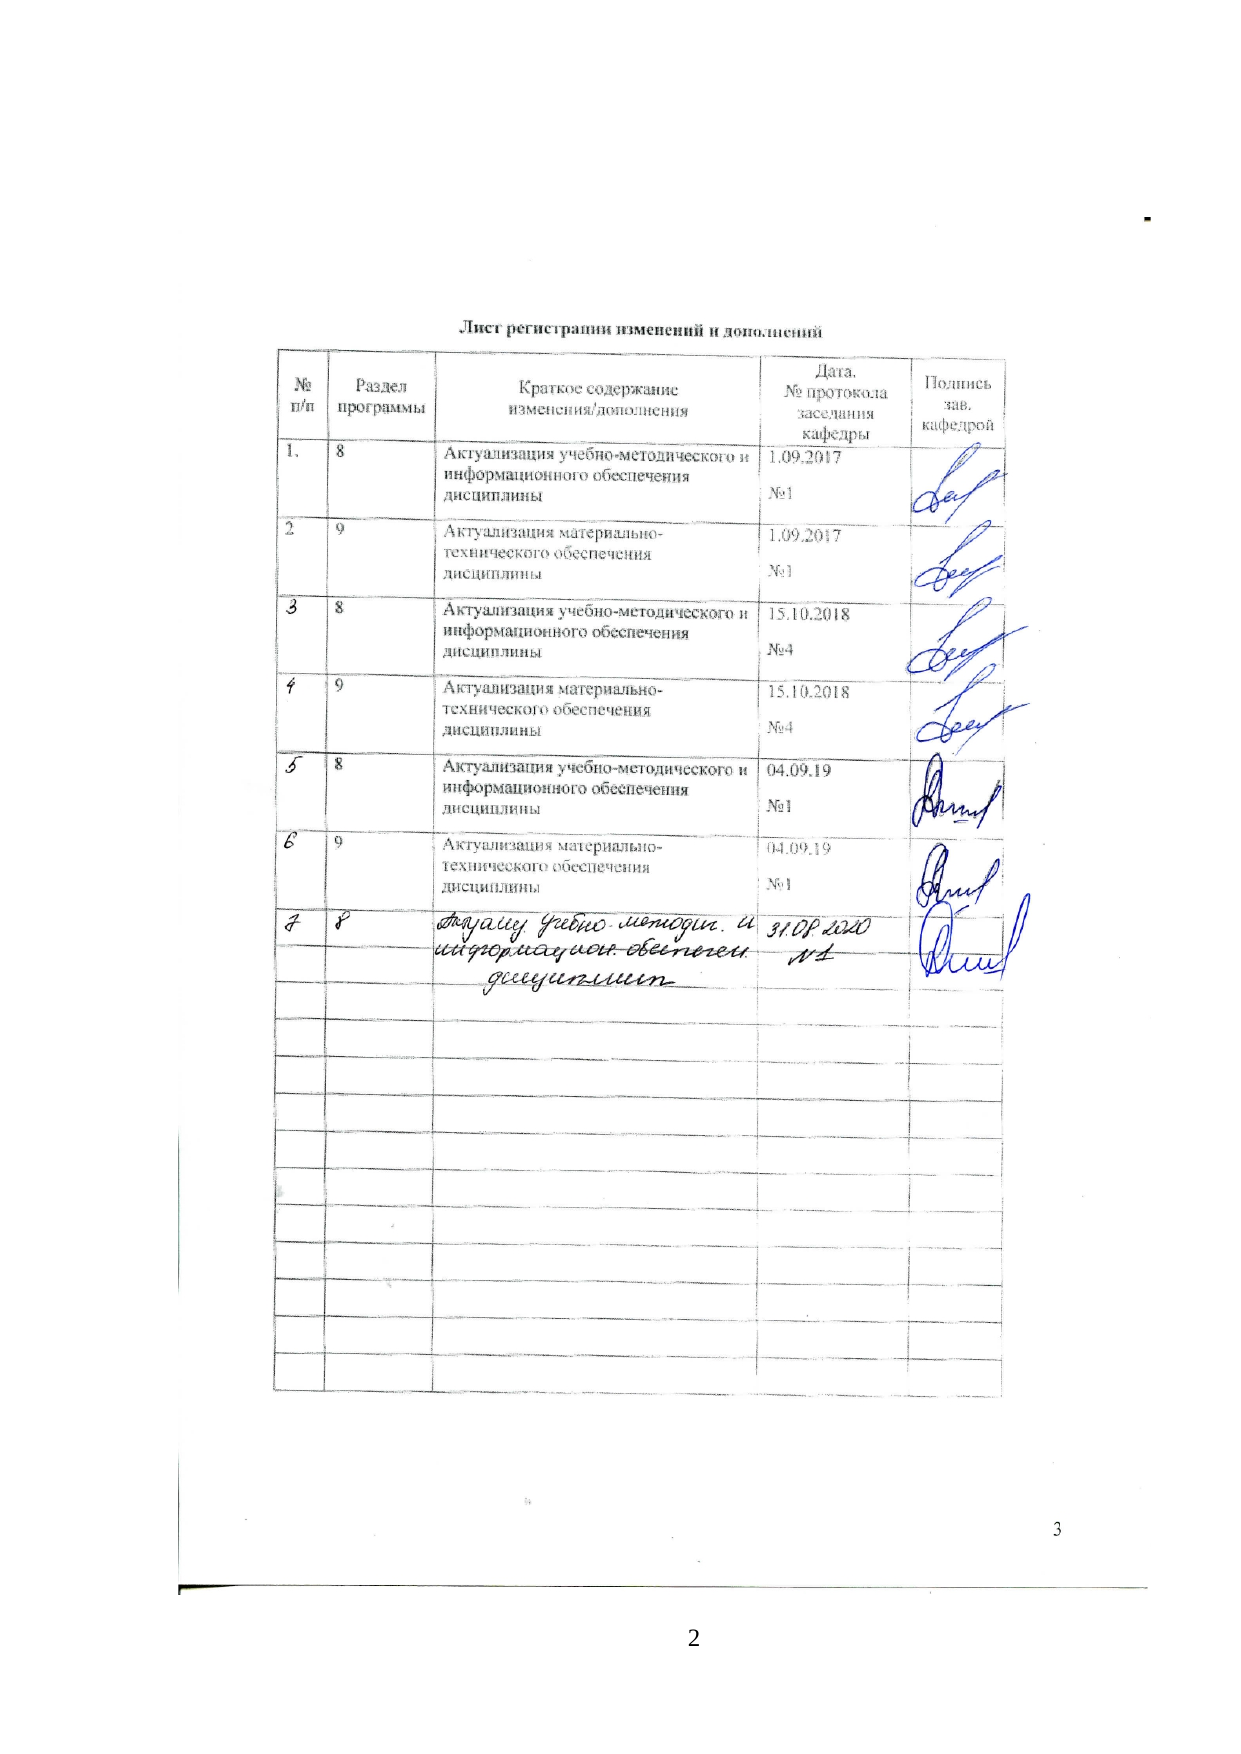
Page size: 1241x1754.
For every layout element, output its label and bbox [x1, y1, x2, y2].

picture [178, 217, 1151, 1595]
